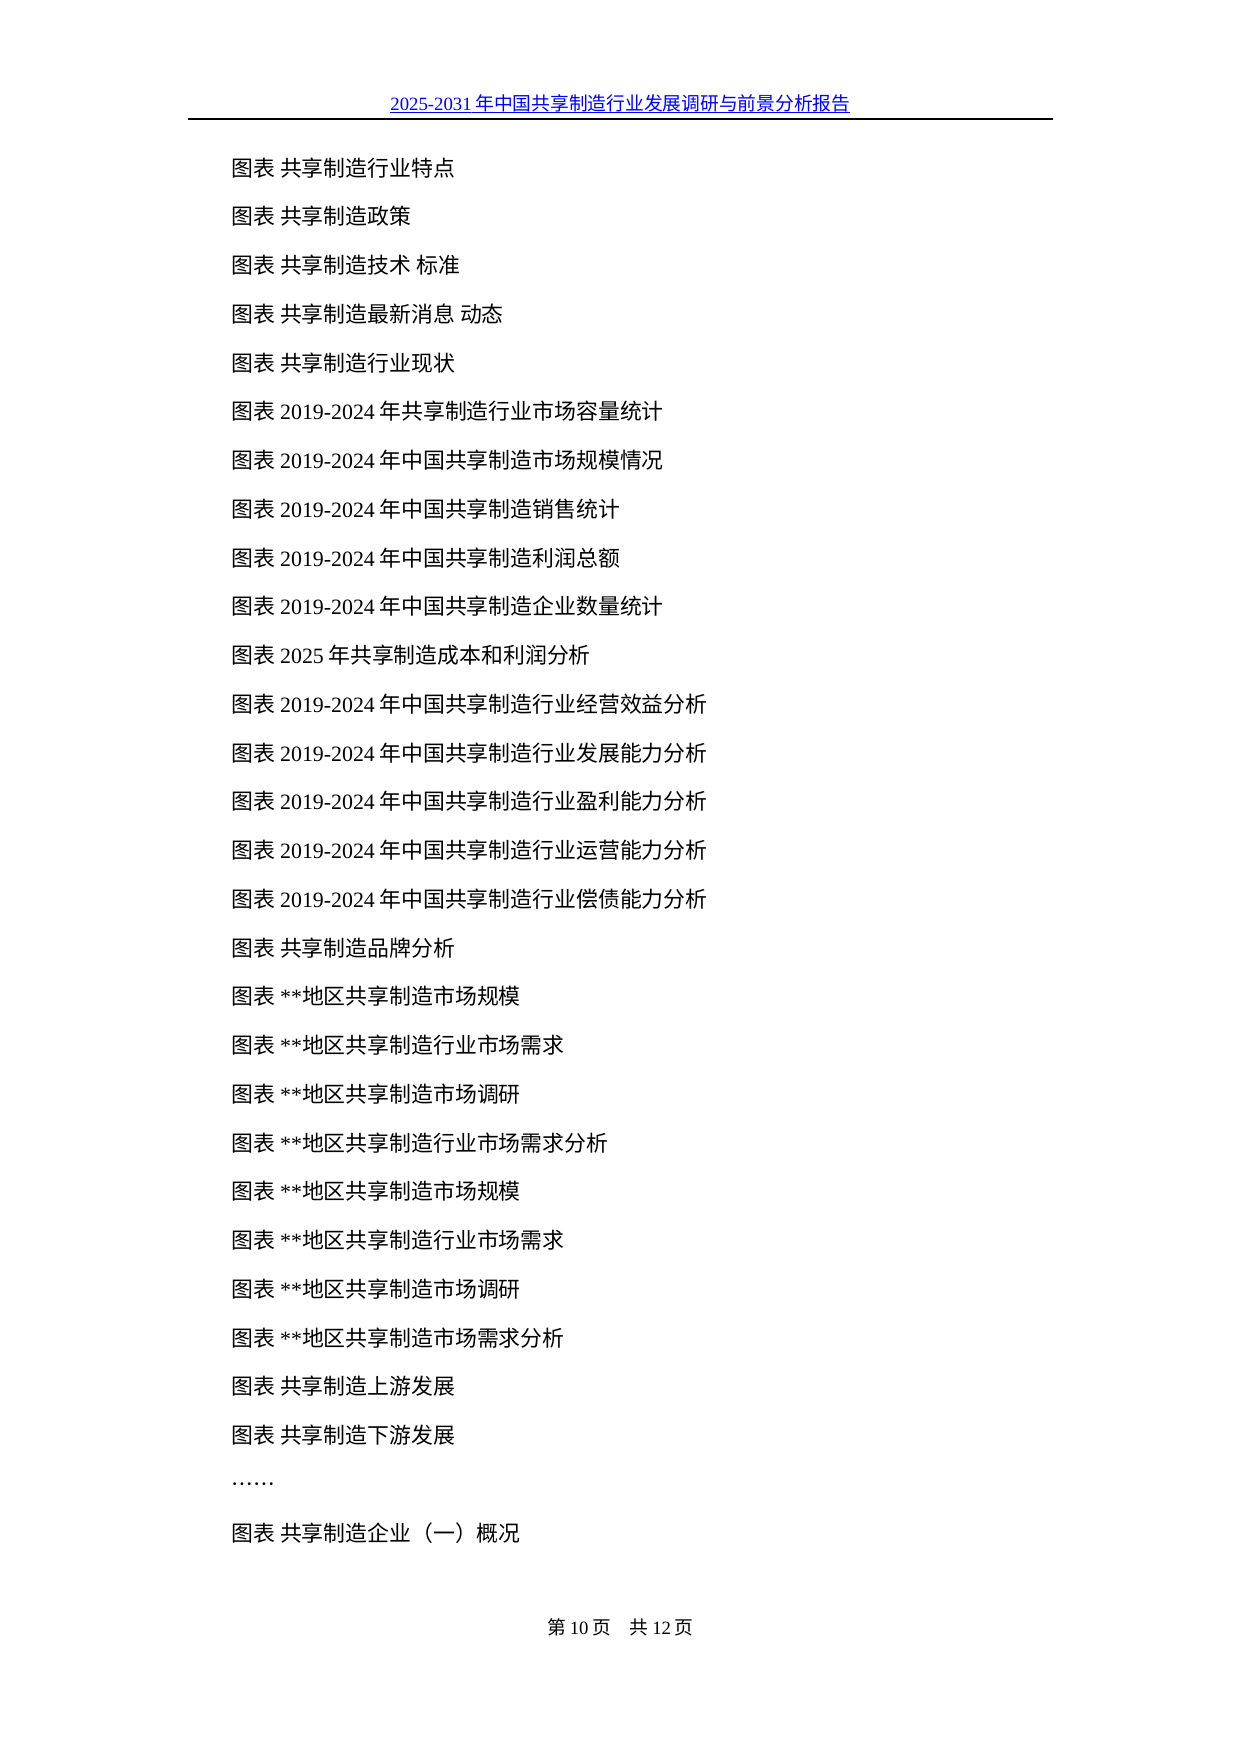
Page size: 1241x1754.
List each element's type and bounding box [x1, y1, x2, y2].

text [187, 150, 1053, 1548]
